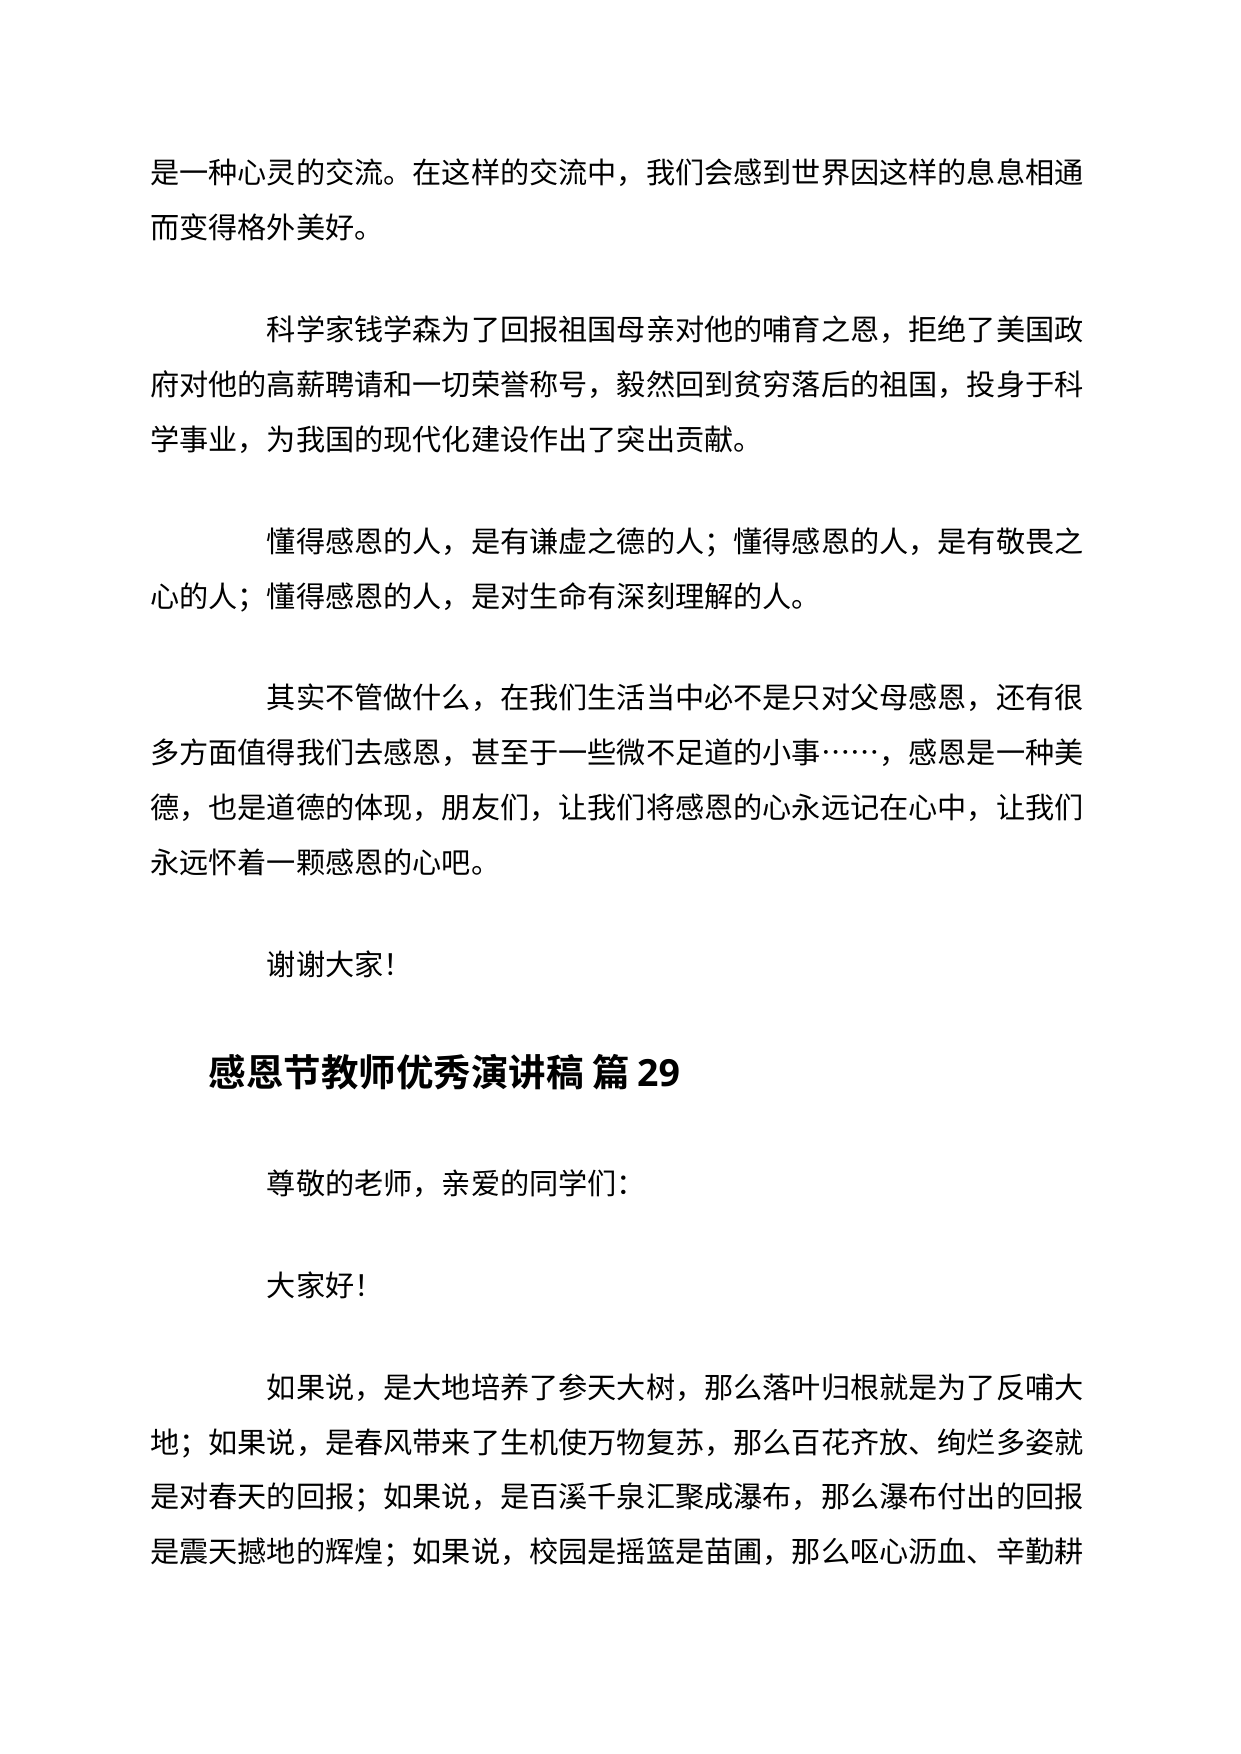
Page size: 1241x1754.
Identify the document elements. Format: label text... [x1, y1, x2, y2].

text 懂得感恩的人，是有谦虚之德的人；懂得感恩的人，是有敬畏之心的人；懂得感恩的人，是对生命有深刻理解的人。 [150, 518, 1090, 615]
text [150, 150, 1090, 247]
text 谢谢大家！ [150, 941, 1090, 984]
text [150, 1364, 1090, 1571]
text 感恩节教师优秀演讲稿 篇29 [150, 1043, 1090, 1098]
text 大家好！ [150, 1262, 1090, 1305]
text 科学家钱学森为了回报祖国母亲对他的哺育之恩，拒绝了美国政府对他的高薪聘请和一切荣誉称号，毅然回到贫穷落后的祖国，投身于科学事业，为我国的现代化建设作出了突出贡献。 [150, 307, 1090, 459]
text 其实不管做什么，在我们生活当中必不是只对父母感恩，还有很多方面值得我们去感恩，甚至于一些微不足道的小事……，感恩是一种美德，也是道德的体现，朋友们，让我们将感恩的心永远记在心中，让我们永远怀着一颗感恩的心吧。 [150, 675, 1090, 882]
text 尊敬的老师，亲爱的同学们： [150, 1161, 1090, 1203]
